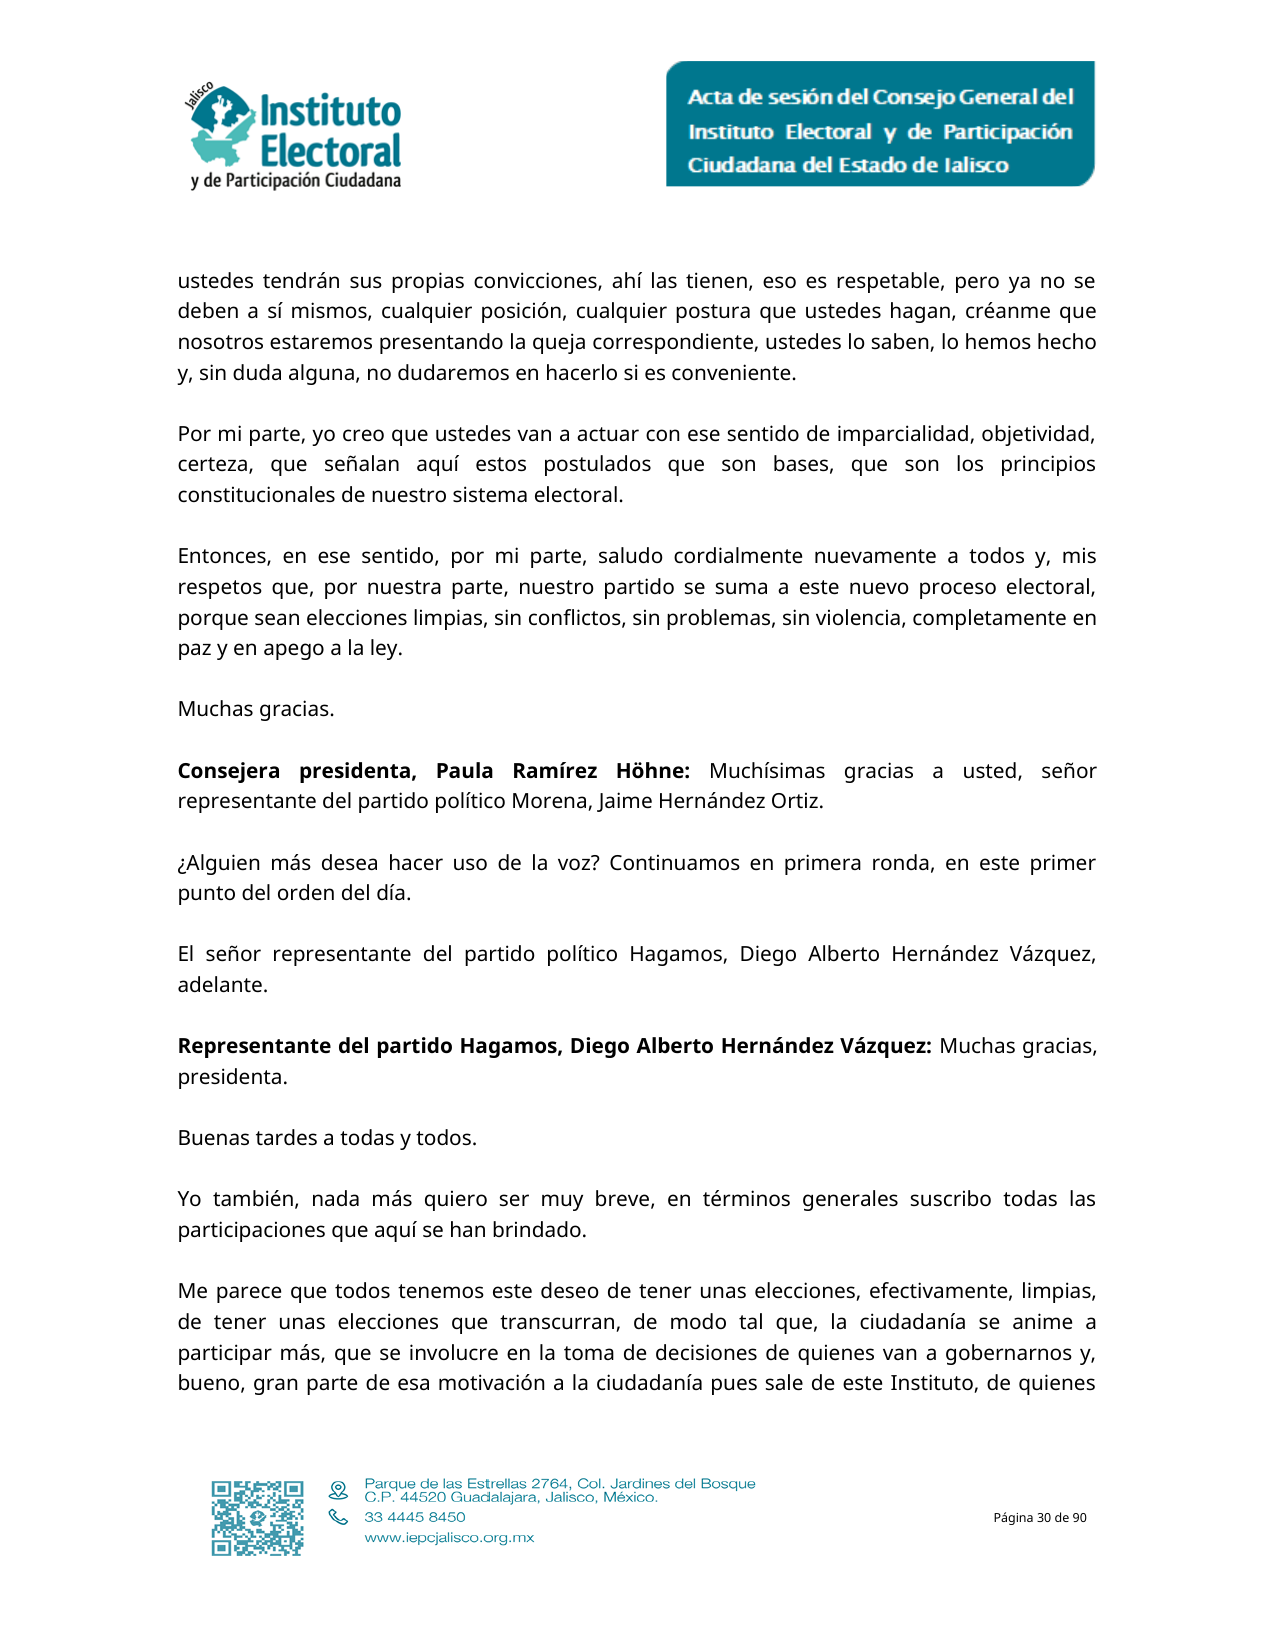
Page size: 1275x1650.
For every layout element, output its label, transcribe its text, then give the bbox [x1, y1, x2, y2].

picture [664, 61, 1095, 185]
text Yo también, nada más quiero ser muy breve, en términos generales suscribo todas las participaciones que aquí se han brindado. [177, 1184, 1098, 1244]
picture [188, 1457, 788, 1575]
picture [177, 73, 418, 203]
text El señor representante del partido político Hagamos, Diego Alberto Hernández Vázquez, adelante. [177, 939, 1098, 999]
text Buenas tardes a todas y todos. [177, 1123, 1098, 1152]
text Entonces, en ese sentido, por mi parte, saludo cordialmente nuevamente a todos y, mis respetos que, por nuestra parte, nuestro partido se suma a este nuevo proceso electoral, porque sean elecciones limpias, sin conflictos, sin problemas, sin violencia, completamente en paz y en apego a la ley. [177, 541, 1098, 662]
text Muchas gracias. [177, 694, 1098, 723]
text Representante del partido Hagamos, Diego Alberto Hernández Vázquez: Muchas gracias, presidenta. [177, 1031, 1098, 1091]
text Por mi parte, yo creo que ustedes van a actuar con ese sentido de imparcialidad, objetividad, certeza, que señalan aquí estos postulados que son bases, que son los principios constitucionales de nuestro sistema electoral. [177, 419, 1098, 509]
text ¿Alguien más desea hacer uso de la voz? Continuamos en primera ronda, en este primer punto del orden del día. [177, 848, 1098, 907]
text Consejera presidenta, Paula Ramírez Höhne: Muchísimas gracias a usted, señor representante del partido político Morena, Jaime Hernández Ortiz. [177, 756, 1098, 815]
